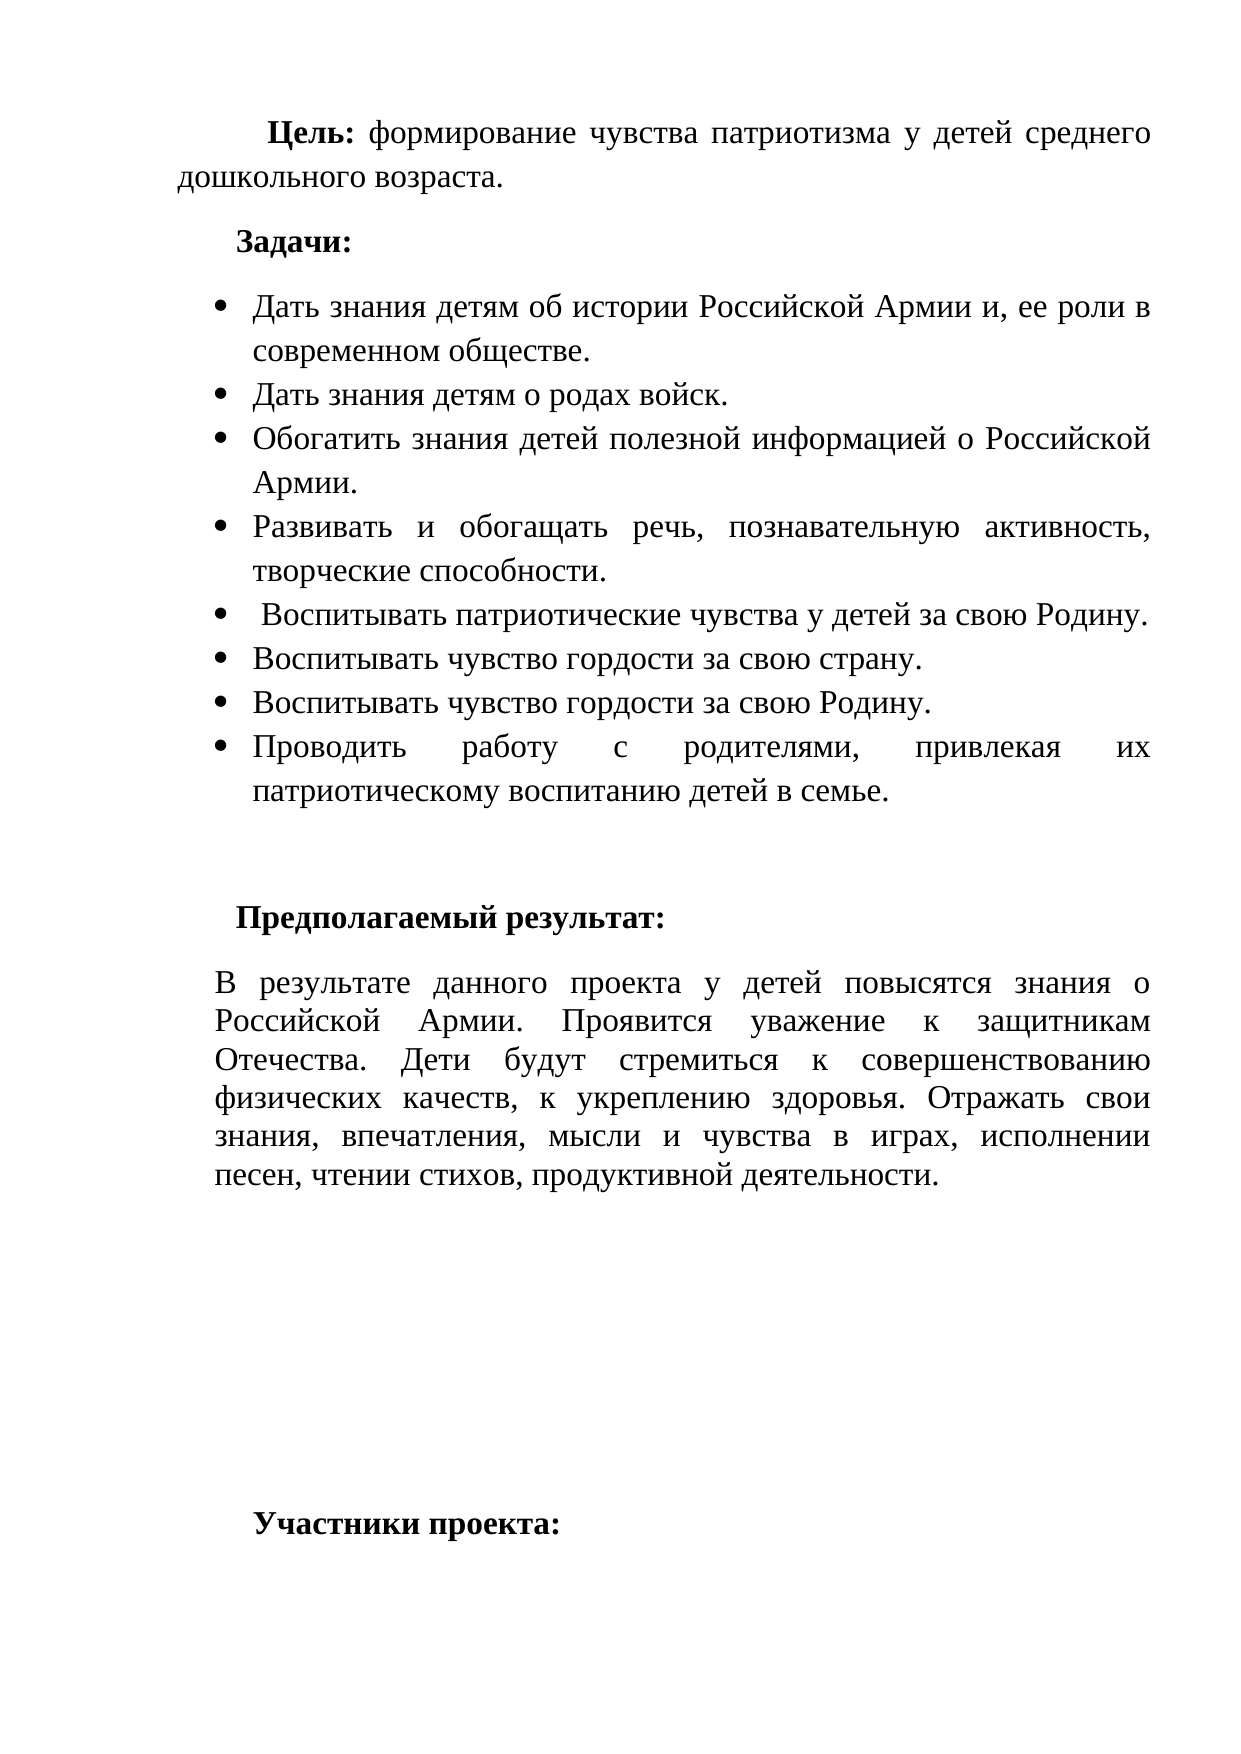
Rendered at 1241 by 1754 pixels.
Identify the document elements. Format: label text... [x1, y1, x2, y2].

text Предполагаемый результат: [177, 897, 1152, 936]
list Развивать и обогащать речь, познавательную активность, творческие способности. [215, 506, 1152, 589]
list Воспитывать патриотические чувства у детей за свою Родину. [215, 594, 1152, 633]
list Проводить работу с родителями, привлекая их патриотическому воспитанию детей в семье. [215, 727, 1152, 809]
list Обогатить знания детей полезной информацией о Российской Армии. [215, 418, 1152, 501]
text Участники проекта: [177, 1503, 1152, 1541]
list Воспитывать чувство гордости за свою Родину. [215, 683, 1152, 721]
text Задачи: [177, 221, 1152, 259]
list Дать знания детям об истории Российской Армии и, ее роли в современном обществе. [215, 286, 1152, 368]
list Воспитывать чувство гордости за свою страну. [215, 638, 1152, 677]
text В результате данного проекта у детей повысятся знания о Российской Армии. Проявится уважение к защитникам Отечества. Дети будут стремиться к совершенствованию физических качеств, к укреплению здоровья. Отражать свои знания, впечатления, мысли и чувства в играх, исполнении песен, чтении стихов, продуктивной деятельности. [214, 962, 1152, 1192]
text Цель: формирование чувства патриотизма у детей среднего дошкольного возраста. [177, 112, 1152, 194]
list Дать знания детям о родах войск. [215, 374, 1152, 412]
